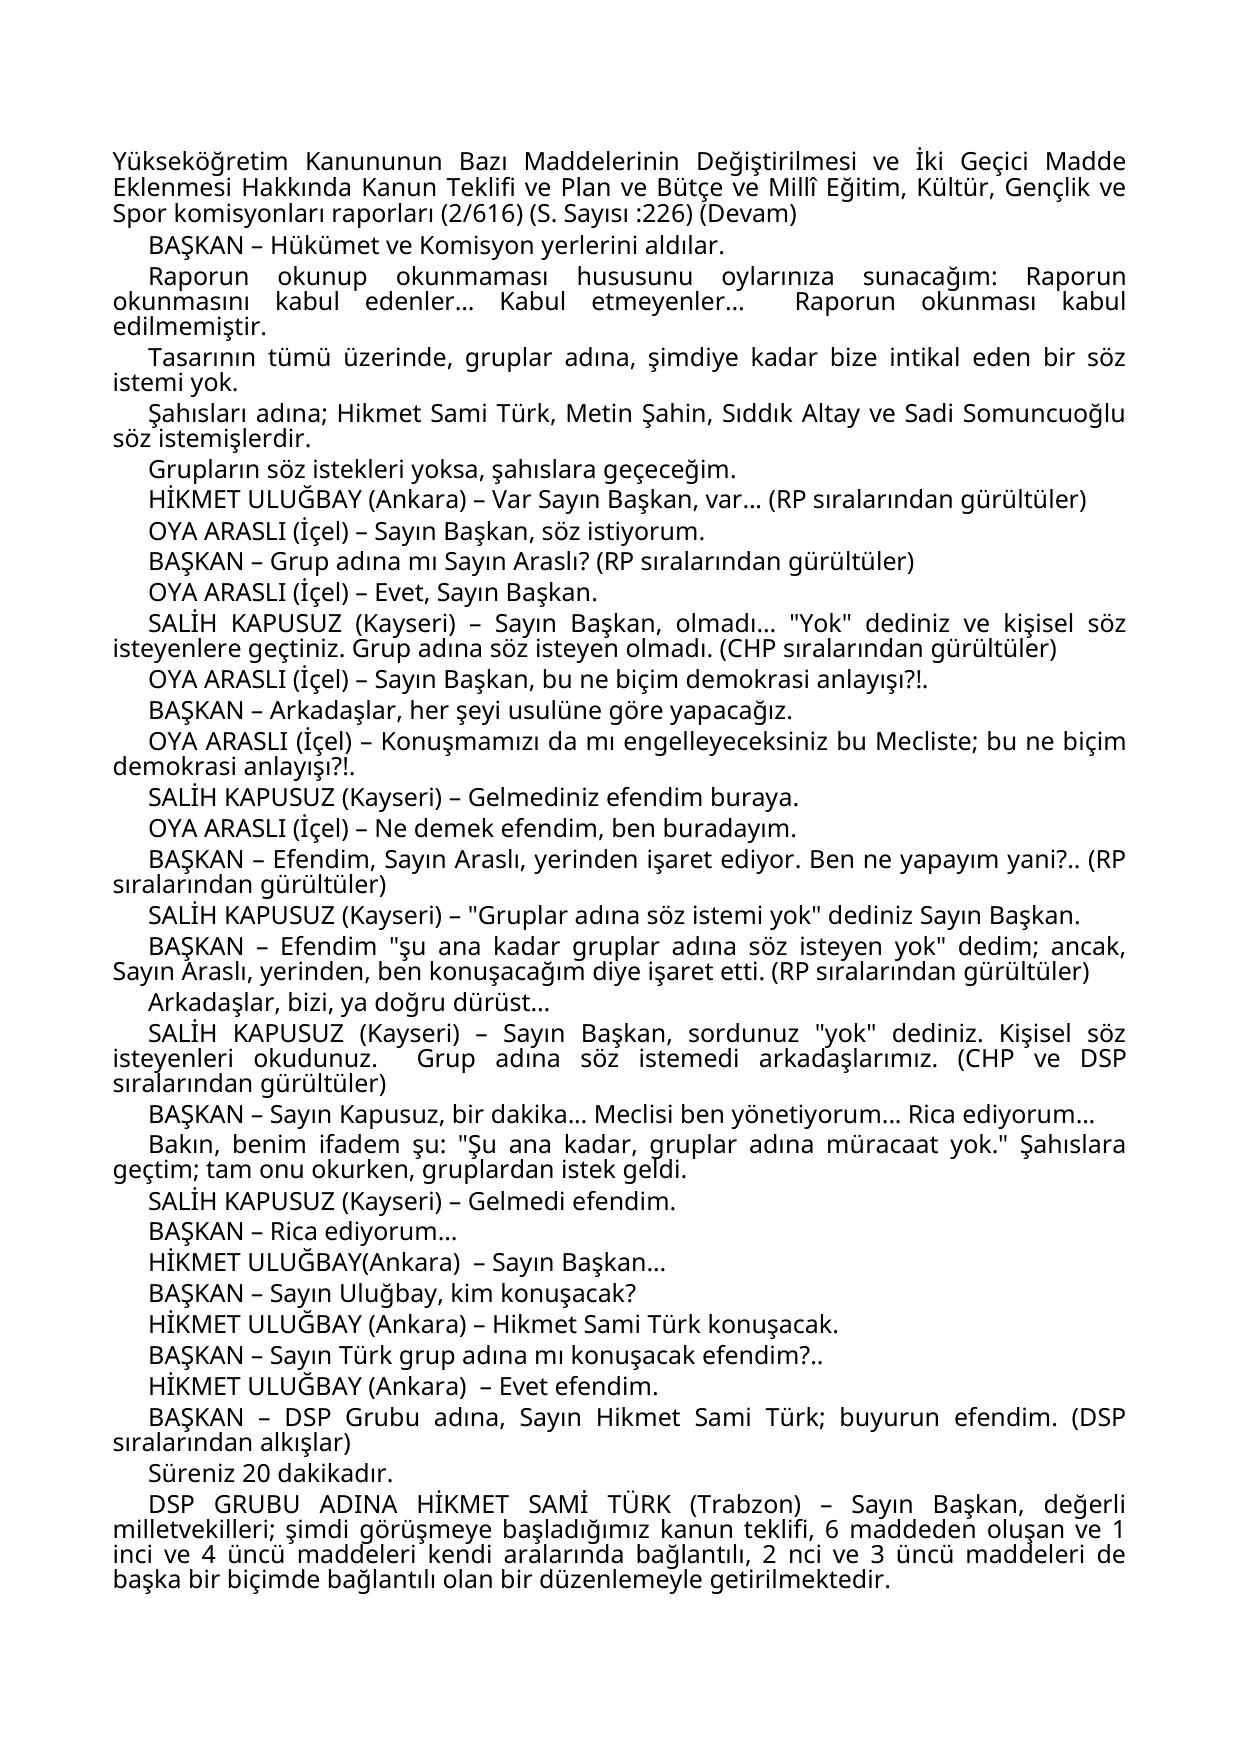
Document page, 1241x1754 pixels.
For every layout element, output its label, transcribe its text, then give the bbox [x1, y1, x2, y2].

text BAŞKAN – Efendim, Sayın Araslı, yerinden işaret ediyor. Ben ne yapayım yani?.. (RP sıralarından gürültüler) [112, 848, 1128, 898]
text Raporun okunup okunmaması hususunu oylarınıza sunacağım: Raporun okunmasını kabul edenler... Kabul etmeyenler... Raporun okunması kabul edilmemiştir. [112, 265, 1128, 340]
text BAŞKAN – Sayın Türk grup adına mı konuşacak efendim?.. [112, 1344, 1128, 1369]
text BAŞKAN – Rica ediyorum... [112, 1221, 1128, 1246]
text SALİH KAPUSUZ (Kayseri) – Gelmediniz efendim buraya. [112, 786, 1128, 811]
text SALİH KAPUSUZ (Kayseri) – Sayın Başkan, sordunuz "yok" dediniz. Kişisel söz isteyenleri okudunuz. Grup adına söz istemedi arkadaşlarımız. (CHP ve DSP sıralarından gürültüler) [112, 1022, 1128, 1097]
text BAŞKAN – Arkadaşlar, her şeyi usulüne göre yapacağız. [112, 699, 1128, 724]
text SALİH KAPUSUZ (Kayseri) – "Gruplar adına söz istemi yok" dediniz Sayın Başkan. [112, 904, 1128, 929]
text Arkadaşlar, bizi, ya doğru dürüst... [112, 991, 1128, 1016]
text HİKMET ULUĞBAY (Ankara) – Evet efendim. [112, 1376, 1128, 1401]
text Bakın, benim ifadem şu: "Şu ana kadar, gruplar adına müracaat yok." Şahıslara geçtim; tam onu okurken, gruplardan istek geldi. [112, 1134, 1128, 1184]
text Şahısları adına; Hikmet Sami Türk, Metin Şahin, Sıddık Altay ve Sadi Somuncuoğlu söz istemişlerdir. [112, 402, 1128, 452]
text OYA ARASLI (İçel) – Ne demek efendim, ben buradayım. [112, 817, 1128, 842]
text HİKMET ULUĞBAY (Ankara) – Var Sayın Başkan, var... (RP sıralarından gürültüler) [112, 489, 1128, 514]
text BAŞKAN – Sayın Kapusuz, bir dakika... Meclisi ben yönetiyorum... Rica ediyorum... [112, 1103, 1128, 1128]
text BAŞKAN – Efendim "şu ana kadar gruplar adına söz isteyen yok" dedim; ancak, Sayın Araslı, yerinden, ben konuşacağım diye işaret etti. (RP sıralarından gürültüler) [112, 935, 1128, 985]
text BAŞKAN – Grup adına mı Sayın Araslı? (RP sıralarından gürültüler) [112, 551, 1128, 576]
text SALİH KAPUSUZ (Kayseri) – Sayın Başkan, olmadı... "Yok" dediniz ve kişisel söz isteyenlere geçtiniz. Grup adına söz isteyen olmadı. (CHP sıralarından gürültüler) [112, 613, 1128, 663]
text Grupların söz istekleri yoksa, şahıslara geçeceğim. [112, 458, 1128, 483]
text HİKMET ULUĞBAY(Ankara) – Sayın Başkan... [112, 1252, 1128, 1277]
text OYA ARASLI (İçel) – Sayın Başkan, söz istiyorum. [112, 520, 1128, 545]
text BAŞKAN – DSP Grubu adına, Sayın Hikmet Sami Türk; buyurun efendim. (DSP sıralarından alkışlar) [112, 1406, 1128, 1456]
text Tasarının tümü üzerinde, gruplar adına, şimdiye kadar bize intikal eden bir söz istemi yok. [112, 346, 1128, 396]
text HİKMET ULUĞBAY (Ankara) – Hikmet Sami Türk konuşacak. [112, 1314, 1128, 1339]
text BAŞKAN – Sayın Uluğbay, kim konuşacak? [112, 1283, 1128, 1308]
text DSP GRUBU ADINA HİKMET SAMİ TÜRK (Trabzon) – Sayın Başkan, değerli milletvekilleri; şimdi görüşmeye başladığımız kanun teklifi, 6 maddeden oluşan ve 1 inci ve 4 üncü maddeleri kendi aralarında bağlantılı, 2 nci ve 3 üncü maddeleri de başka bir biçimde bağlantılı olan bir düzenlemeyle getirilmektedir. [112, 1493, 1128, 1593]
text OYA ARASLI (İçel) – Sayın Başkan, bu ne biçim demokrasi anlayışı?!. [112, 669, 1128, 694]
text BAŞKAN – Hükümet ve Komisyon yerlerini aldılar. [112, 233, 1128, 259]
text SALİH KAPUSUZ (Kayseri) – Gelmedi efendim. [112, 1190, 1128, 1215]
text Süreniz 20 dakikadır. [112, 1462, 1128, 1487]
text OYA ARASLI (İçel) – Evet, Sayın Başkan. [112, 582, 1128, 607]
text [112, 150, 1128, 227]
text OYA ARASLI (İçel) – Konuşmamızı da mı engelleyeceksiniz bu Mecliste; bu ne biçim demokrasi anlayışı?!. [112, 731, 1128, 781]
